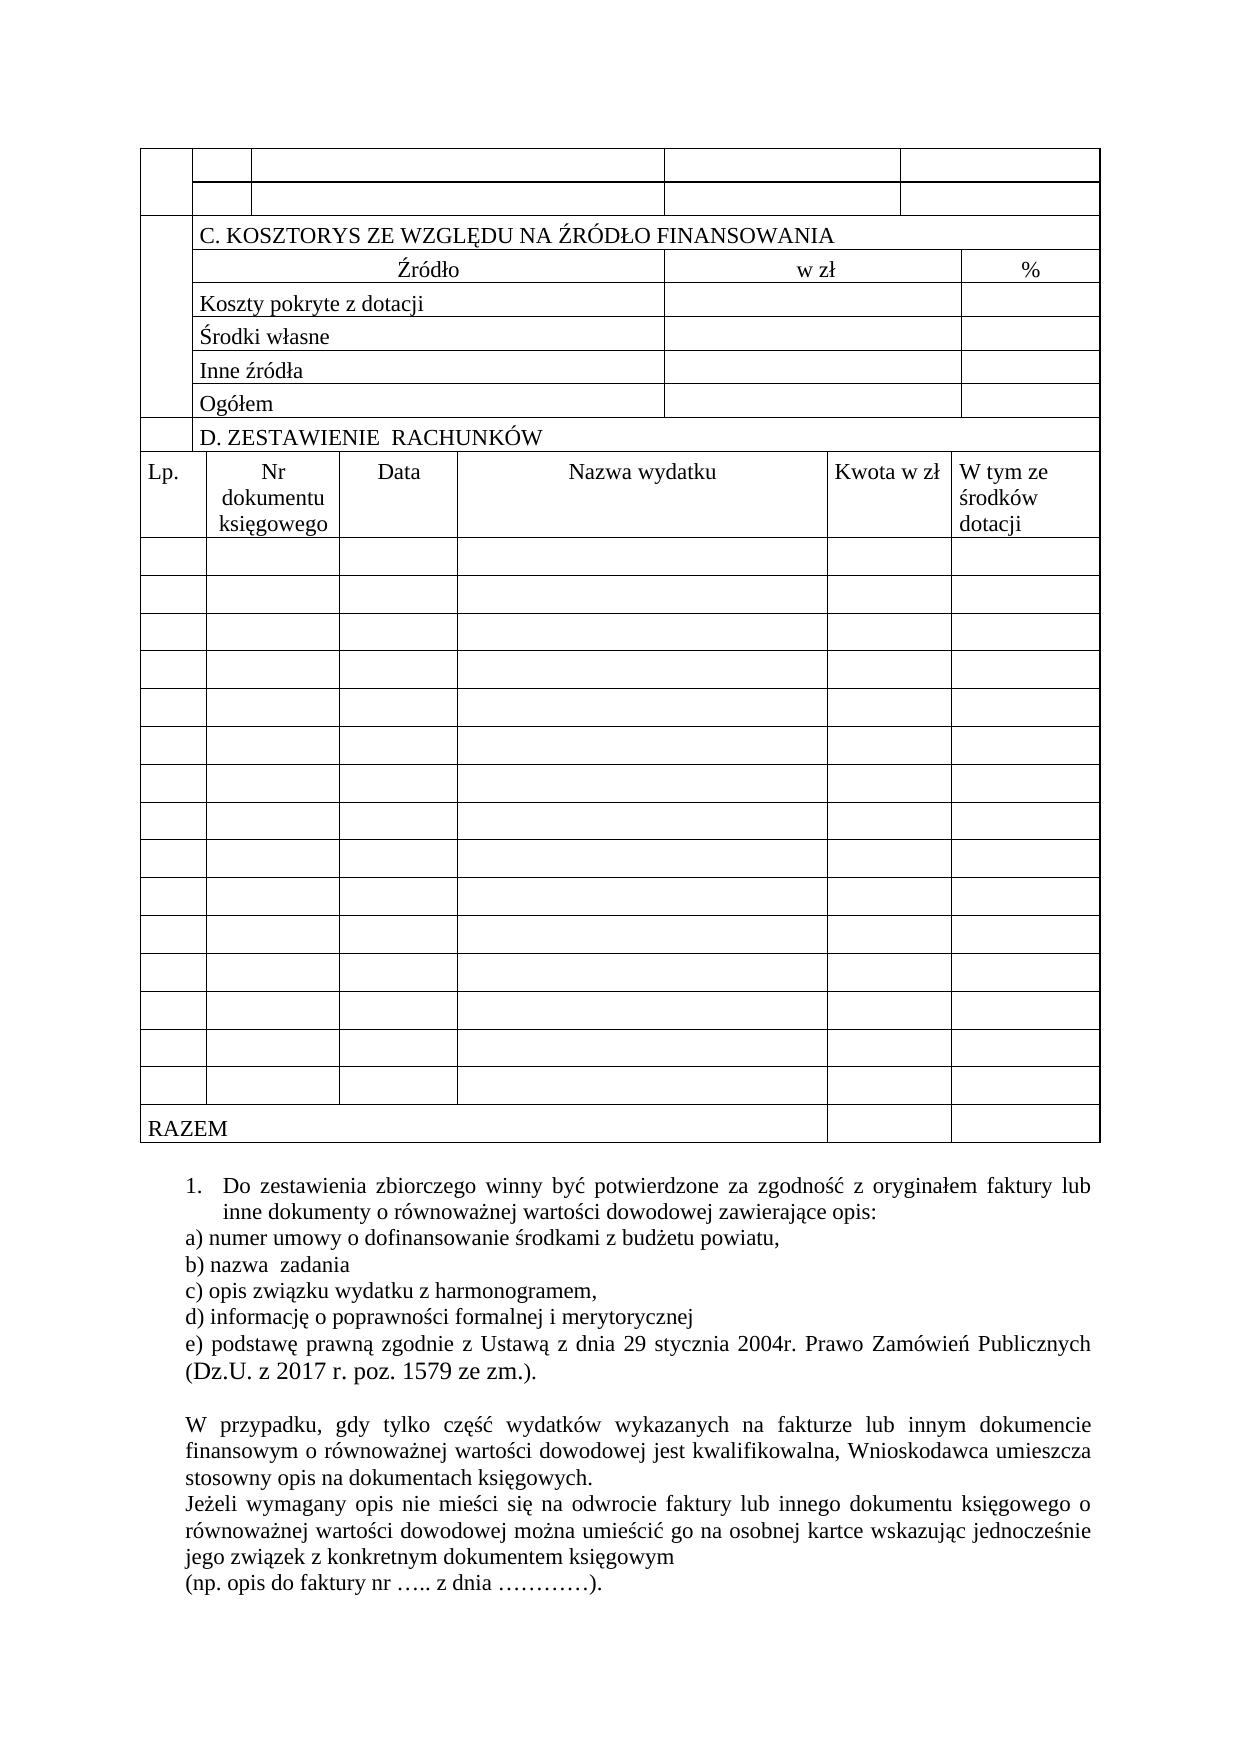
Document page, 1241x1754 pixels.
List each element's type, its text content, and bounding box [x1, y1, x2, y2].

table_cell [340, 538, 457, 575]
table_cell [141, 916, 206, 953]
table_cell [952, 727, 1099, 764]
table_cell % [962, 250, 1099, 282]
table_cell [340, 727, 457, 764]
table_cell [207, 916, 339, 953]
table_cell [458, 614, 827, 650]
table_cell [141, 1067, 206, 1104]
table_cell D. ZESTAWIENIE RACHUNKÓW [193, 418, 1099, 451]
table_cell [828, 538, 951, 575]
table_cell [458, 840, 827, 877]
table_cell [207, 576, 339, 612]
table_cell [952, 1067, 1099, 1104]
table_cell [952, 878, 1099, 915]
table_cell [141, 614, 206, 650]
table_cell [340, 576, 457, 612]
table_cell Nr dokumentu księgowego [207, 452, 339, 537]
text e) podstawę prawną zgodnie z Ustawą z dnia 29 stycznia 2004r. Prawo Zamówień Publicznych (Dz.U. z 2017 r. poz. 1579 ze zm.). [185, 1330, 1092, 1385]
table_cell [952, 992, 1099, 1028]
table_cell [952, 1105, 1099, 1142]
table_cell [458, 576, 827, 612]
table_cell w zł [665, 250, 961, 282]
table_cell [828, 727, 951, 764]
table_cell [962, 351, 1099, 383]
table_cell [340, 689, 457, 726]
table_cell [141, 651, 206, 688]
list Do zestawienia zbiorczego winny być potwierdzone za zgodność z oryginałem faktury lub inne dokumenty o równoważnej wartości dowodowej zawierające opis: [185, 1172, 1092, 1224]
table_cell [828, 614, 951, 650]
text Jeżeli wymagany opis nie mieści się na odwrocie faktury lub innego dokumentu księgowego o równoważnej wartości dowodowej można umieścić go na osobnej kartce wskazując jednocześnie jego związek z konkretnym dokumentem księgowym [185, 1490, 1092, 1569]
text b) nazwa zadania [148, 1251, 1092, 1277]
table_cell [207, 954, 339, 991]
table_cell [458, 803, 827, 839]
table_cell [458, 538, 827, 575]
text d) informację o poprawności formalnej i merytorycznej [148, 1303, 1092, 1330]
table_cell [252, 183, 664, 215]
table_cell [828, 954, 951, 991]
table_cell [828, 840, 951, 877]
text a) numer umowy o dofinansowanie środkami z budżetu powiatu, [148, 1224, 1092, 1251]
table_cell [458, 916, 827, 953]
table_cell [901, 183, 1099, 215]
table_cell [207, 1067, 339, 1104]
table_cell [665, 183, 900, 215]
table_cell [952, 538, 1099, 575]
table_cell [141, 1030, 206, 1066]
table_cell [962, 384, 1099, 417]
table_cell [340, 954, 457, 991]
table_cell [828, 576, 951, 612]
table_cell [828, 1030, 951, 1066]
table_cell [458, 727, 827, 764]
table_cell [458, 1030, 827, 1066]
table_cell [458, 765, 827, 802]
table_cell [952, 1030, 1099, 1066]
table_cell [141, 765, 206, 802]
text (np. opis do faktury nr ….. z dnia …………). [185, 1569, 1092, 1596]
table_cell [458, 1067, 827, 1104]
table_cell [141, 803, 206, 839]
table_cell [952, 765, 1099, 802]
table_cell Koszty pokryte z dotacji [193, 283, 664, 316]
table_cell [340, 992, 457, 1028]
table_cell [828, 916, 951, 953]
table_cell [207, 614, 339, 650]
table_cell [952, 576, 1099, 612]
table_cell [828, 1067, 951, 1104]
table_cell [207, 651, 339, 688]
table_cell [207, 765, 339, 802]
table_cell [665, 351, 961, 383]
table_cell Źródło [193, 250, 664, 282]
text c) opis związku wydatku z harmonogramem, [148, 1277, 1092, 1303]
table_cell [141, 727, 206, 764]
table_cell [665, 283, 961, 316]
table_cell Ogółem [193, 384, 664, 417]
table_cell [952, 651, 1099, 688]
table_cell [952, 954, 1099, 991]
table_cell [141, 992, 206, 1028]
table_cell Inne źródła [193, 351, 664, 383]
table_cell [340, 840, 457, 877]
table_cell [458, 992, 827, 1028]
table_cell [828, 803, 951, 839]
table_cell [141, 216, 192, 417]
table_cell [340, 1030, 457, 1066]
table_cell [141, 878, 206, 915]
table_cell [458, 878, 827, 915]
table_cell C. KOSZTORYS ZE WZGLĘDU NA ŹRÓDŁO FINANSOWANIA [193, 216, 1099, 249]
table_cell [962, 317, 1099, 349]
table_cell [458, 651, 827, 688]
table_cell [340, 803, 457, 839]
table_cell Środki własne [193, 317, 664, 349]
table_cell [207, 840, 339, 877]
table_cell [962, 283, 1099, 316]
table_cell [340, 765, 457, 802]
text W przypadku, gdy tylko część wydatków wykazanych na fakturze lub innym dokumencie finansowym o równoważnej wartości dowodowej jest kwalifikowalna, Wnioskodawca umieszcza stosowny opis na dokumentach księgowych. [185, 1411, 1092, 1490]
table_cell [207, 992, 339, 1028]
table_cell [141, 954, 206, 991]
table_cell [901, 149, 1099, 181]
table_cell [458, 689, 827, 726]
table_cell [828, 765, 951, 802]
table_cell [207, 727, 339, 764]
table_cell [141, 840, 206, 877]
table_cell [207, 878, 339, 915]
table_cell [340, 651, 457, 688]
table_cell [141, 576, 206, 612]
table_cell RAZEM [141, 1105, 827, 1142]
table_cell Lp. [141, 452, 206, 537]
table_cell [141, 538, 206, 575]
table_cell [340, 916, 457, 953]
table_cell [952, 840, 1099, 877]
table_cell [952, 689, 1099, 726]
table_cell [665, 149, 900, 181]
table_cell [207, 689, 339, 726]
table_cell [207, 1030, 339, 1066]
table_cell [207, 538, 339, 575]
table_cell [193, 183, 251, 215]
table_cell Kwota w zł [828, 452, 951, 537]
table_cell [828, 992, 951, 1028]
table_cell [340, 614, 457, 650]
table_cell [828, 878, 951, 915]
table_cell [458, 954, 827, 991]
table_cell [340, 1067, 457, 1104]
table_cell Nazwa wydatku [458, 452, 827, 537]
table_cell [828, 1105, 951, 1142]
table_cell Data [340, 452, 457, 537]
table_cell [141, 418, 192, 451]
table_cell [207, 803, 339, 839]
table_cell [828, 651, 951, 688]
table_cell [952, 916, 1099, 953]
table_cell [252, 149, 664, 181]
table_cell [141, 689, 206, 726]
table_cell [828, 689, 951, 726]
table_cell [665, 317, 961, 349]
table_cell [665, 384, 961, 417]
table_cell [193, 149, 251, 181]
table_cell W tym ze środków dotacji [952, 452, 1099, 537]
table_cell [340, 878, 457, 915]
table_cell [952, 614, 1099, 650]
table_cell [952, 803, 1099, 839]
